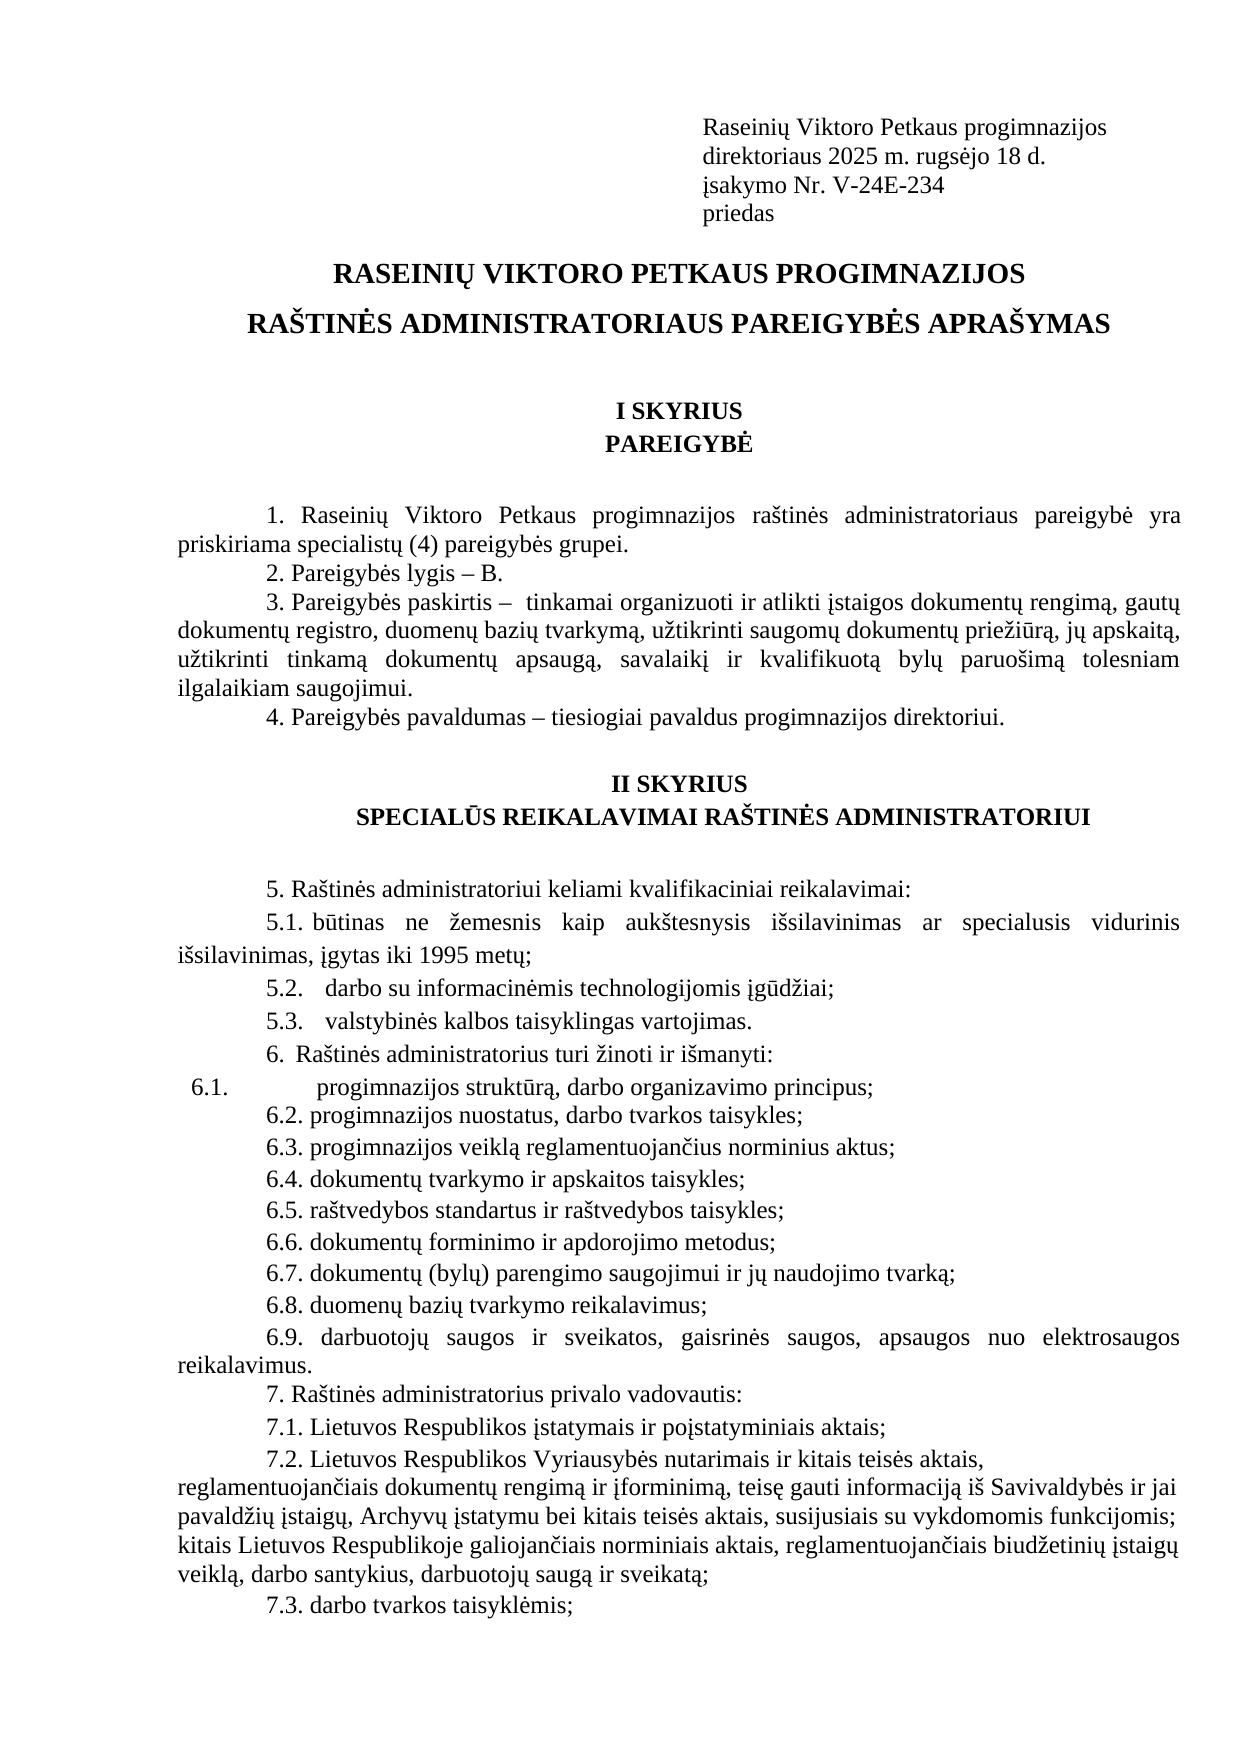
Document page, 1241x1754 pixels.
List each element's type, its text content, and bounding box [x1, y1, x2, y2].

text direktoriaus 2025 m. rugsėjo 18 d. [702, 141, 1181, 170]
text II SKYRIUS [177, 769, 1181, 798]
text I SKYRIUS [177, 396, 1181, 425]
text RAŠTINĖS ADMINISTRATORIAUS PAREIGYBĖS APRAŠYMAS [177, 306, 1181, 340]
text 3. Pareigybės paskirtis – tinkamai organizuoti ir atlikti įstaigos dokumentų rengimą, gautų dokumentų registro, duomenų bazių tvarkymą, užtikrinti saugomų dokumentų priežiūrą, jų apskaitą, užtikrinti tinkamą dokumentų apsaugą, savalaikį ir kvalifikuotą bylų paruošimą tolesniam ilgalaikiam saugojimui. [177, 587, 1181, 702]
text SPECIALŪS REIKALAVIMAI RAŠTINĖS ADMINISTRATORIUI [177, 802, 1181, 831]
text 6.4. dokumentų tvarkymo ir apskaitos taisykles; [177, 1164, 1181, 1192]
text Raseinių Viktoro Petkaus progimnazijos [702, 112, 1181, 141]
text 6.8. duomenų bazių tvarkymo reikalavimus; [177, 1290, 1181, 1319]
list 7. Raštinės administratorius privalo vadovautis: [177, 1379, 1181, 1408]
text 6.7. dokumentų (bylų) parengimo saugojimui ir jų naudojimo tvarką; [177, 1258, 1181, 1287]
text 6.3. progimnazijos veiklą reglamentuojančius norminius aktus; [177, 1132, 1181, 1161]
text 6.6. dokumentų forminimo ir apdorojimo metodus; [177, 1227, 1181, 1256]
text 2. Pareigybės lygis – B. [177, 558, 1181, 587]
text 6.2. progimnazijos nuostatus, darbo tvarkos taisykles; [177, 1101, 1181, 1129]
text 1. Raseinių Viktoro Petkaus progimnazijos raštinės administratoriaus pareigybė yra priskiriama specialistų (4) pareigybės grupei. [177, 501, 1181, 558]
text 7.3. darbo tvarkos taisyklėmis; [177, 1590, 1181, 1619]
list valstybinės kalbos taisyklingas vartojimas. [177, 1006, 1181, 1034]
list darbo su informacinėmis technologijomis įgūdžiai; [252, 973, 1181, 1002]
text 6.9. darbuotojų saugos ir sveikatos, gaisrinės saugos, apsaugos nuo elektrosaugos reikalavimus. [177, 1322, 1181, 1379]
text 5. Raštinės administratoriui keliami kvalifikaciniai reikalavimai: [177, 874, 1181, 902]
text priedas [702, 198, 1181, 227]
text įsakymo Nr. V-24E-234 [702, 170, 1181, 198]
list progimnazijos struktūrą, darbo organizavimo principus; [177, 1072, 1181, 1101]
text 4. Pareigybės pavaldumas – tiesiogiai pavaldus progimnazijos direktoriui. [177, 702, 1181, 731]
text 7.2. Lietuvos Respublikos Vyriausybės nutarimais ir kitais teisės aktais, reglamentuojančiais dokumentų rengimą ir įforminimą, teisę gauti informaciją iš Savivaldybės ir jai pavaldžių įstaigų, Archyvų įstatymu bei kitais teisės aktais, susijusiais su vykdomomis funkcijomis; kitais Lietuvos Respublikoje galiojančiais norminiais aktais, reglamentuojančiais biudžetinių įstaigų veiklą, darbo santykius, darbuotojų saugą ir sveikatą; [177, 1444, 1181, 1587]
list Raštinės administratorius turi žinoti ir išmanyti: [177, 1039, 1181, 1068]
text 6.5. raštvedybos standartus ir raštvedybos taisykles; [177, 1195, 1181, 1224]
text RASEINIŲ VIKTORO PETKAUS PROGIMNAZIJOS [177, 256, 1181, 289]
text PAREIGYBĖ [177, 429, 1181, 458]
list būtinas ne žemesnis kaip aukštesnysis išsilavinimas ar specialusis vidurinis išsilavinimas, įgytas iki 1995 metų; [177, 907, 1181, 968]
text 7.1. Lietuvos Respublikos įstatymais ir poįstatyminiais aktais; [177, 1412, 1181, 1441]
